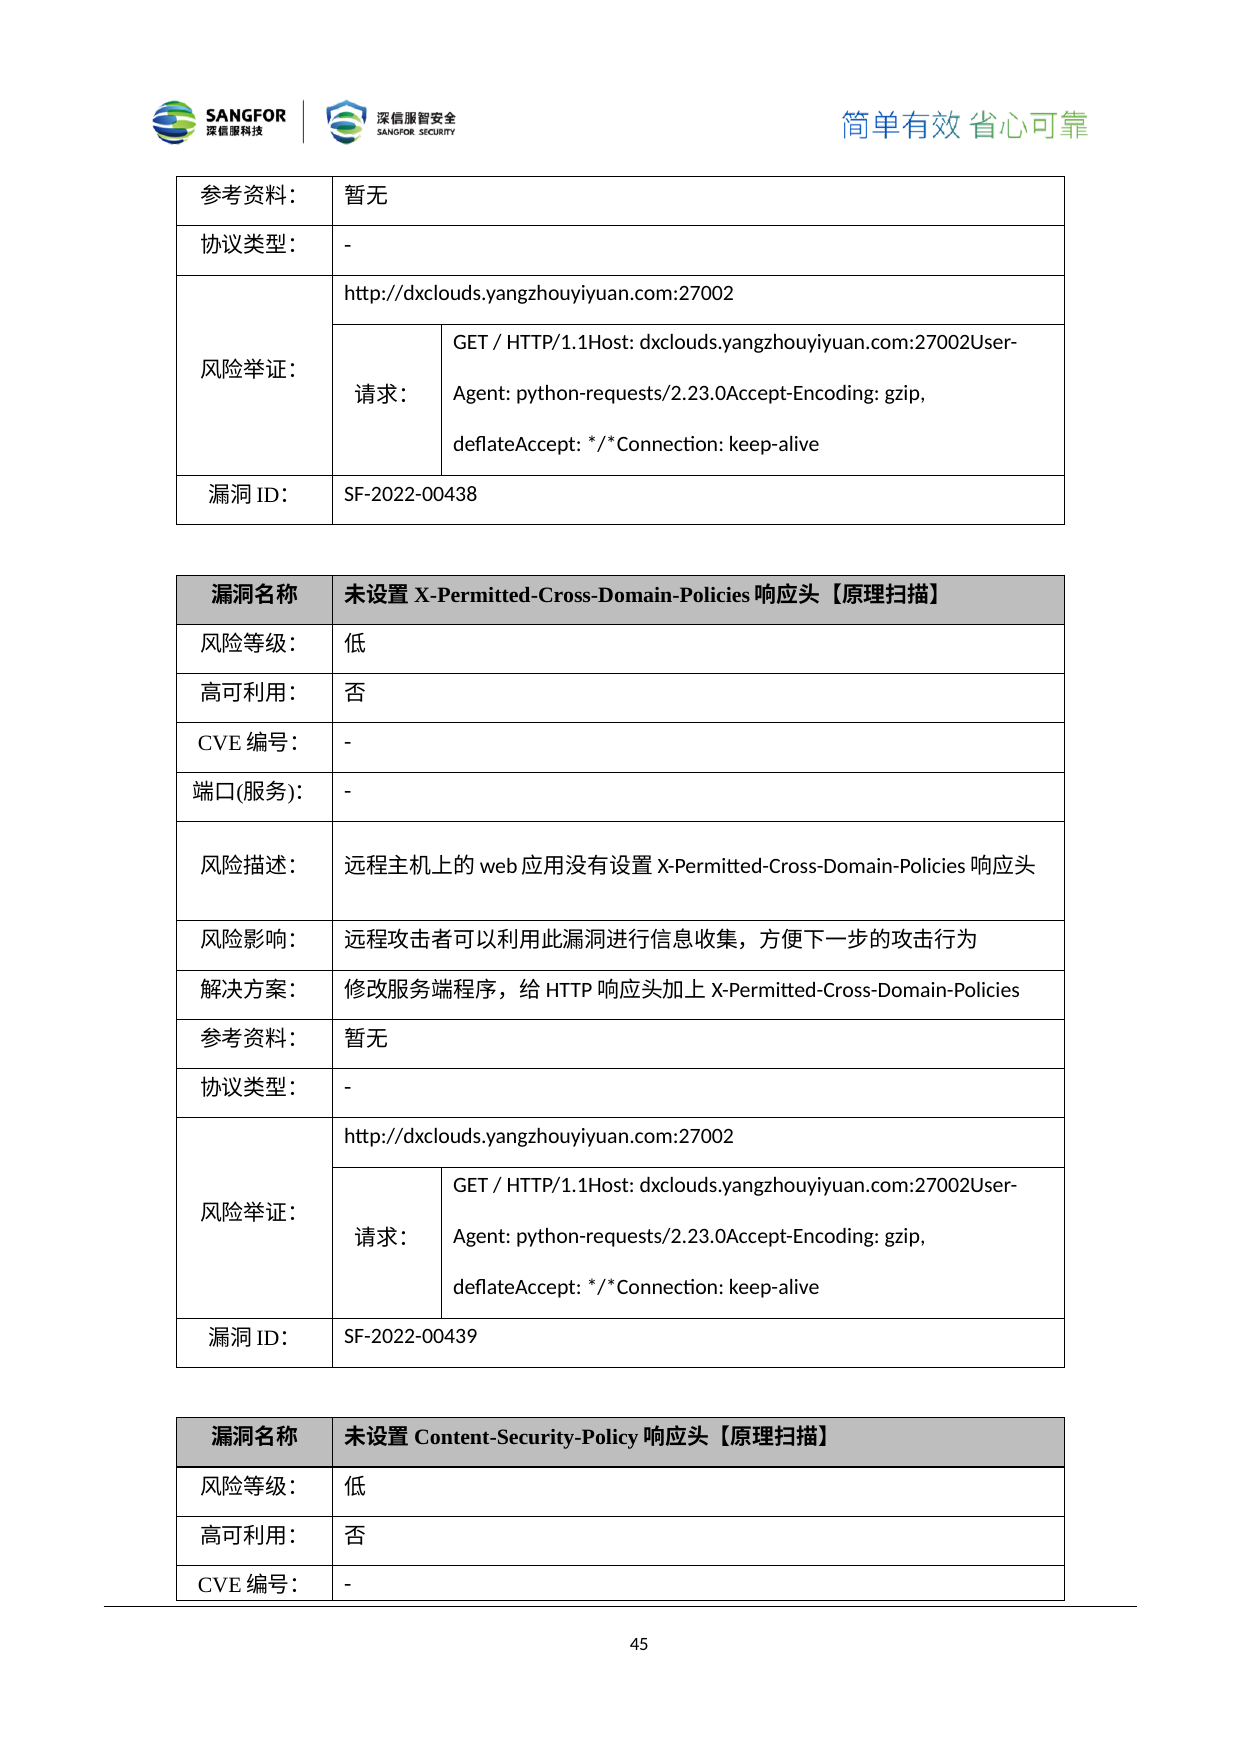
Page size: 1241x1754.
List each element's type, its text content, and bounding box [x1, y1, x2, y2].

table_cell 风险影响： [177, 921, 332, 969]
table_cell SF-2022-00439 [333, 1319, 1064, 1367]
table_cell 修改服务端程序，给 HTTP 响应头加上 X-Permitted-Cross-Domain-Policies [333, 971, 1064, 1019]
table_cell 否 [333, 674, 1064, 722]
table_cell 协议类型： [177, 226, 332, 274]
table_cell GET / HTTP/1.1 [442, 1168, 1064, 1318]
table_cell 暂无 [333, 177, 1064, 225]
table_cell 请求： [333, 325, 441, 475]
table_cell CVE编号： [177, 1566, 332, 1600]
table_cell 风险举证： [177, 1118, 332, 1318]
table_cell 风险描述： [177, 822, 332, 920]
table_cell 低 [333, 1468, 1064, 1516]
table_cell - [333, 1069, 1064, 1117]
table_cell 风险等级： [177, 625, 332, 673]
table_cell 高可利用： [177, 1517, 332, 1565]
table_cell 风险举证： [177, 276, 332, 475]
table_header 漏洞名称 [177, 576, 332, 624]
table_cell 远程攻击者可以利用此漏洞进行信息收集，方便下一步的攻击行为 [333, 921, 1064, 969]
table_cell 漏洞ID： [177, 1319, 332, 1367]
table_cell 参考资料： [177, 177, 332, 225]
table_cell 高可利用： [177, 674, 332, 722]
table_cell - [333, 226, 1064, 274]
table_header 未设置X-Permitted-Cross-Domain-Policies响应头【原理扫描】 [333, 576, 1064, 624]
table_cell 漏洞ID： [177, 476, 332, 524]
table_cell http://dxclouds.yangzhouyiyuan.com:27002 [333, 1118, 1064, 1167]
table_cell CVE编号： [177, 723, 332, 772]
table_cell 端口(服务)： [177, 773, 332, 821]
table_cell - [333, 773, 1064, 821]
table_cell 远程主机上的web应用没有设置X-Permitted-Cross-Domain-Policies响应头 [333, 822, 1064, 920]
table_cell - [333, 1566, 1064, 1600]
table_header 漏洞名称 [177, 1418, 332, 1466]
table_cell http://dxclouds.yangzhouyiyuan.com:27002 [333, 276, 1064, 324]
table_cell 请求： [333, 1168, 441, 1318]
table_cell 解决方案： [177, 971, 332, 1019]
table_cell 否 [333, 1517, 1064, 1565]
table_header 未设置Content-Security-Policy响应头【原理扫描】 [333, 1418, 1064, 1466]
table_cell 风险等级： [177, 1468, 332, 1516]
table_cell 协议类型： [177, 1069, 332, 1117]
table_cell 低 [333, 625, 1064, 673]
table_cell GET / HTTP/1.1 [442, 325, 1064, 475]
table_cell - [333, 723, 1064, 772]
picture [141, 90, 1102, 151]
table_cell 参考资料： [177, 1020, 332, 1068]
table_cell SF-2022-00438 [333, 476, 1064, 524]
table_cell 暂无 [333, 1020, 1064, 1068]
